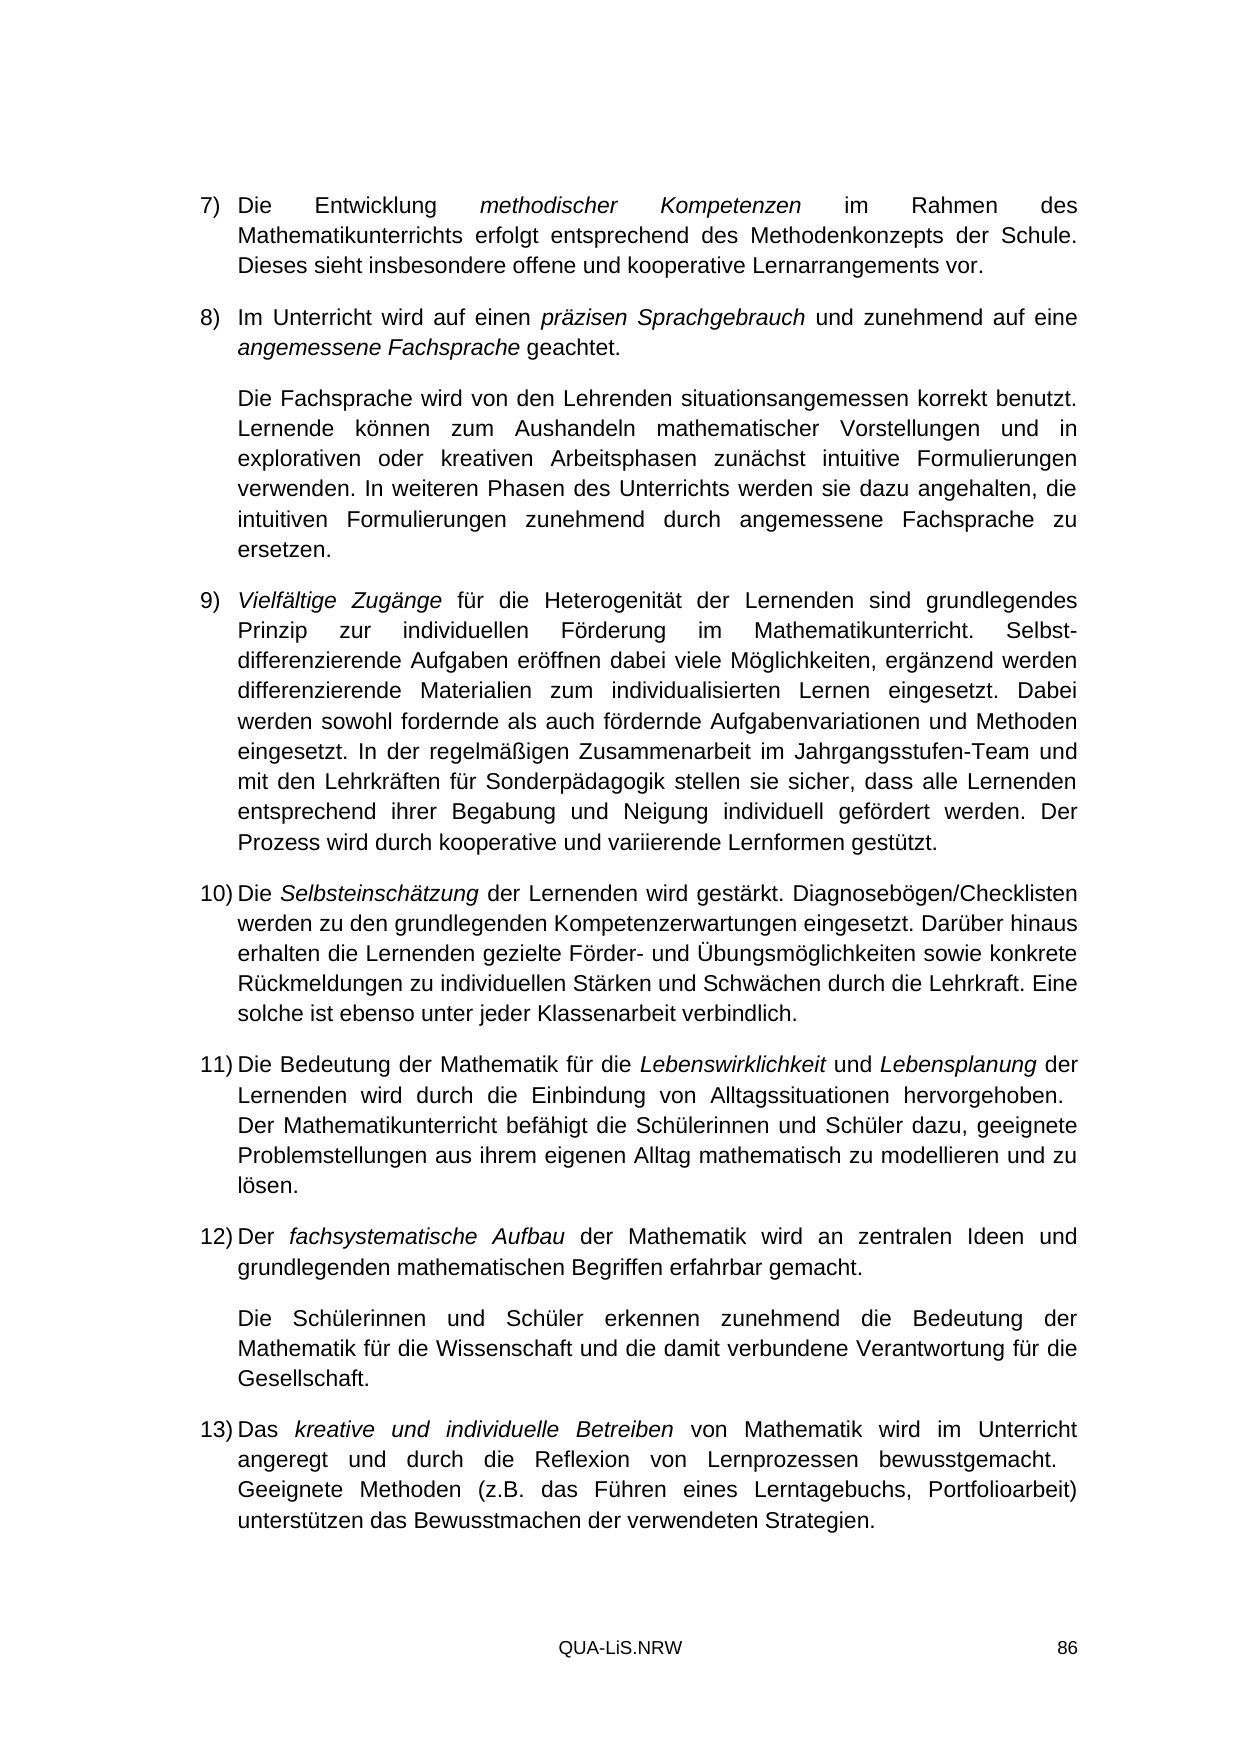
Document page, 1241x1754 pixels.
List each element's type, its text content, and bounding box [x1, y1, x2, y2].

list Die Bedeutung der Mathematik für die Lebenswirklichkeit und Lebensplanung der Lernenden wird durch die Einbindung von Alltagssituationen hervorgehoben. Der Mathematikunterricht befähigt die Schülerinnen und Schüler dazu, geeignete Problemstellungen aus ihrem eigenen Alltag mathematisch zu modellieren und zu lösen. [200, 1051, 1078, 1198]
text Die Fachsprache wird von den Lehrenden situationsangemessen korrekt benutzt. Lernende können zum Aushandeln mathematischer Vorstellungen und in explorativen oder kreativen Arbeitsphasen zunächst intuitive Formulierungen verwenden. In weiteren Phasen des Unterrichts werden sie dazu angehalten, die intuitiven Formulierungen zunehmend durch angemessene Fachsprache zu ersetzen. [237, 385, 1078, 562]
list Im Unterricht wird auf einen präzisen Sprachgebrauch und zunehmend auf eine angemessene Fachsprache geachtet. [200, 303, 1078, 360]
list Die Selbsteinschätzung der Lernenden wird gestärkt. Diagnosebögen/Checklisten werden zu den grundlegenden Kompetenzerwartungen eingesetzt. Darüber hinaus erhalten die Lernenden gezielte Förder- und Übungsmöglichkeiten sowie konkrete Rückmeldungen zu individuellen Stärken und Schwächen durch die Lehrkraft. Eine solche ist ebenso unter jeder Klassenarbeit verbindlich. [200, 879, 1078, 1027]
list Vielfältige Zugänge für die Heterogenität der Lernenden sind grundlegendes Prinzip zur individuellen Förderung im Mathematikunterricht. Selbst-differenzierende Aufgaben eröffnen dabei viele Möglichkeiten, ergänzend werden differenzierende Materialien zum individualisierten Lernen eingesetzt. Dabei werden sowohl fordernde als auch fördernde Aufgabenvariationen und Methoden eingesetzt. In der regelmäßigen Zusammenarbeit im Jahrgangsstufen-Team und mit den Lehrkräften für Sonderpädagogik stellen sie sicher, dass alle Lernenden entsprechend ihrer Begabung und Neigung individuell gefördert werden. Der Prozess wird durch kooperative und variierende Lernformen gestützt. [200, 587, 1078, 855]
list Die Entwicklung methodischer Kompetenzen im Rahmen des Mathematikunterrichts erfolgt entsprechend des Methodenkonzepts der Schule. Dieses sieht insbesondere offene und kooperative Lernarrangements vor. [200, 192, 1078, 279]
list Das kreative und individuelle Betreiben von Mathematik wird im Unterricht angeregt und durch die Reflexion von Lernprozessen bewusstgemacht. Geeignete Methoden (z.B. das Führen eines Lerntagebuchs, Portfolioarbeit) unterstützen das Bewusstmachen der verwendeten Strategien. [200, 1416, 1078, 1533]
list Der fachsystematische Aufbau der Mathematik wird an zentralen Ideen und grundlegenden mathematischen Begriffen erfahrbar gemacht. [200, 1223, 1078, 1280]
text Die Schülerinnen und Schüler erkennen zunehmend die Bedeutung der Mathematik für die Wissenschaft und die damit verbundene Verantwortung für die Gesellschaft. [237, 1304, 1078, 1391]
